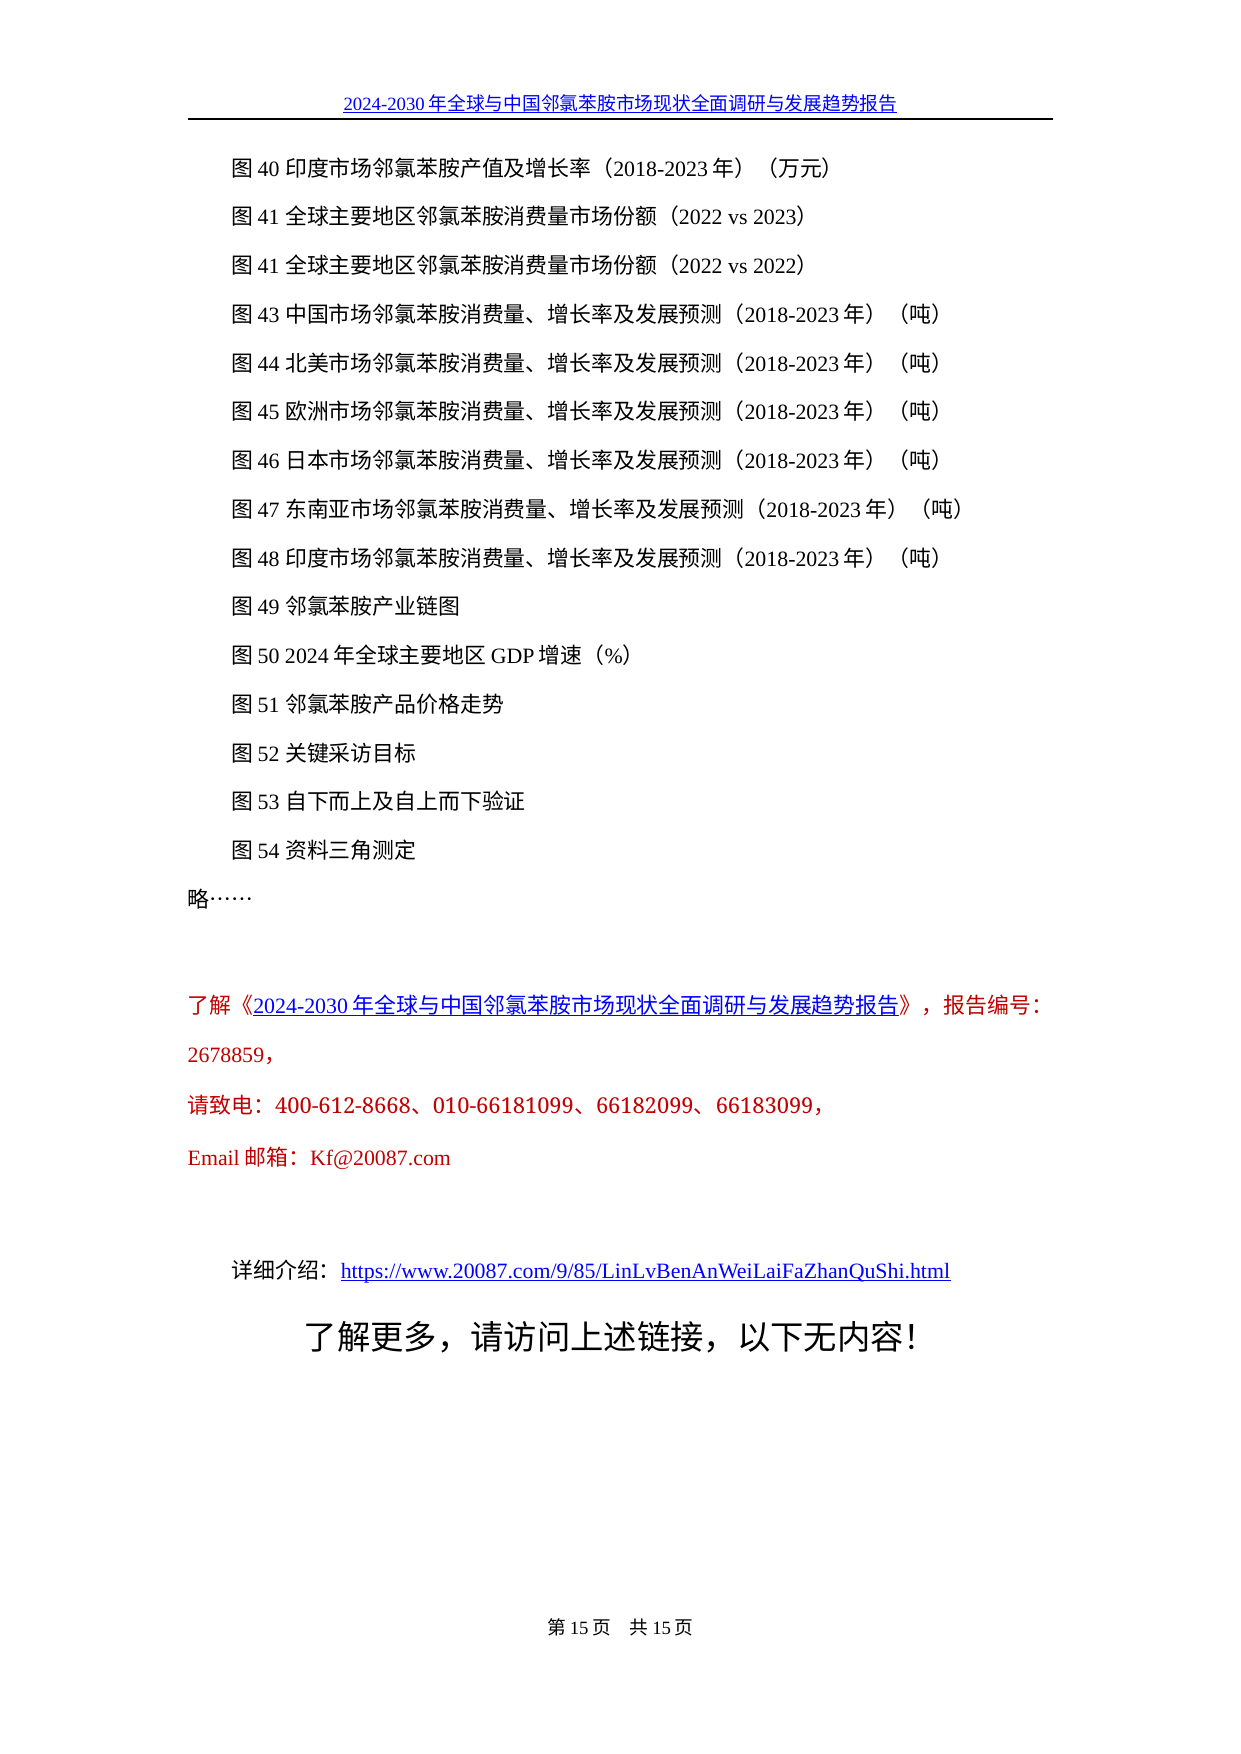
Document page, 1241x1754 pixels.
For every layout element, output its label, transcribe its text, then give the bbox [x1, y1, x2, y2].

text 详细介绍：https://www.20087.com/9/85/LinLvBenAnWeiLaiFaZhanQuShi.html [187, 1253, 1053, 1285]
text 了解《2024-2030年全球与中国邻氯苯胺市场现状全面调研与发展趋势报告》，报告编号：2678859， [187, 988, 1053, 1069]
text 请致电：400-612-8668、010-66181099、66182099、66183099， [187, 1088, 1053, 1121]
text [187, 150, 1053, 914]
title 了解更多，请访问上述链接，以下无内容！ [187, 1303, 1053, 1368]
text Email邮箱：Kf@20087.com [187, 1140, 1053, 1172]
